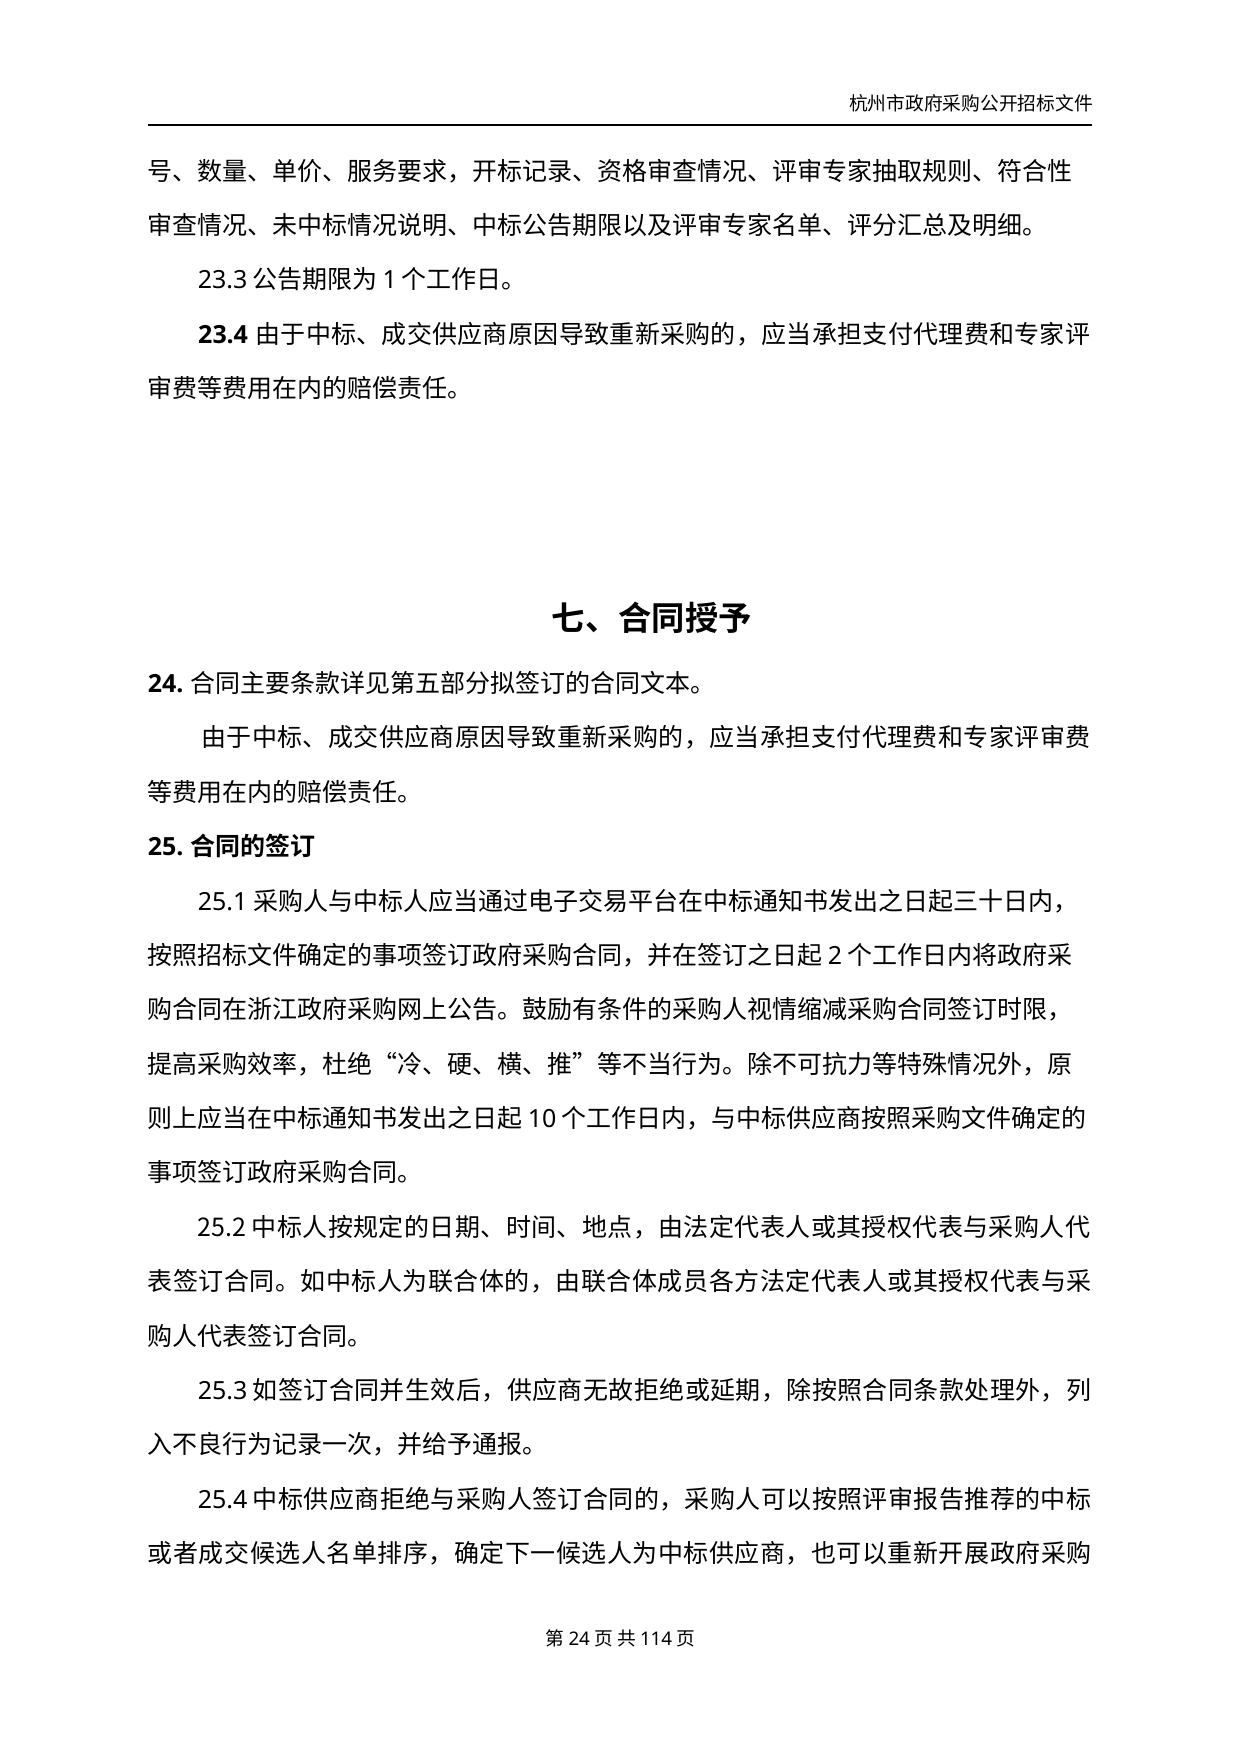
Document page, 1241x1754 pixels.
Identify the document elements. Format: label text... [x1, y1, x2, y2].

text 25.3如签订合同并生效后，供应商无故拒绝或延期，除按照合同条款处理外，列入不良行为记录一次，并给予通报。 [148, 1370, 1092, 1461]
text 25.1 采购人与中标人应当通过电子交易平台在中标通知书发出之日起三十日内，按照招标文件确定的事项签订政府采购合同，并在签订之日起2个工作日内将政府采购合同在浙江政府采购网上公告。鼓励有条件的采购人视情缩减采购合同签订时限，提高采购效率，杜绝“冷、硬、横、推”等不当行为。除不可抗力等特殊情况外，原则上应当在中标通知书发出之日起10个工作日内，与中标供应商按照采购文件确定的事项签订政府采购合同。 [148, 881, 1092, 1189]
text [148, 151, 1092, 242]
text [148, 1479, 1092, 1570]
text 23.3公告期限为1个工作日。 [148, 260, 1092, 296]
text 七、合同授予 [160, 591, 1092, 639]
text 24. 合同主要条款详见第五部分拟签订的合同文本。 [148, 663, 1092, 700]
text 25. 合同的签订 [148, 827, 1092, 863]
text 25.2中标人按规定的日期、时间、地点，由法定代表人或其授权代表与采购人代表签订合同。如中标人为联合体的，由联合体成员各方法定代表人或其授权代表与采购人代表签订合同。 [148, 1207, 1092, 1352]
text 23.4 由于中标、成交供应商原因导致重新采购的，应当承担支付代理费和专家评审费等费用在内的赔偿责任。 [148, 314, 1092, 405]
text 由于中标、成交供应商原因导致重新采购的，应当承担支付代理费和专家评审费等费用在内的赔偿责任。 [148, 718, 1092, 808]
